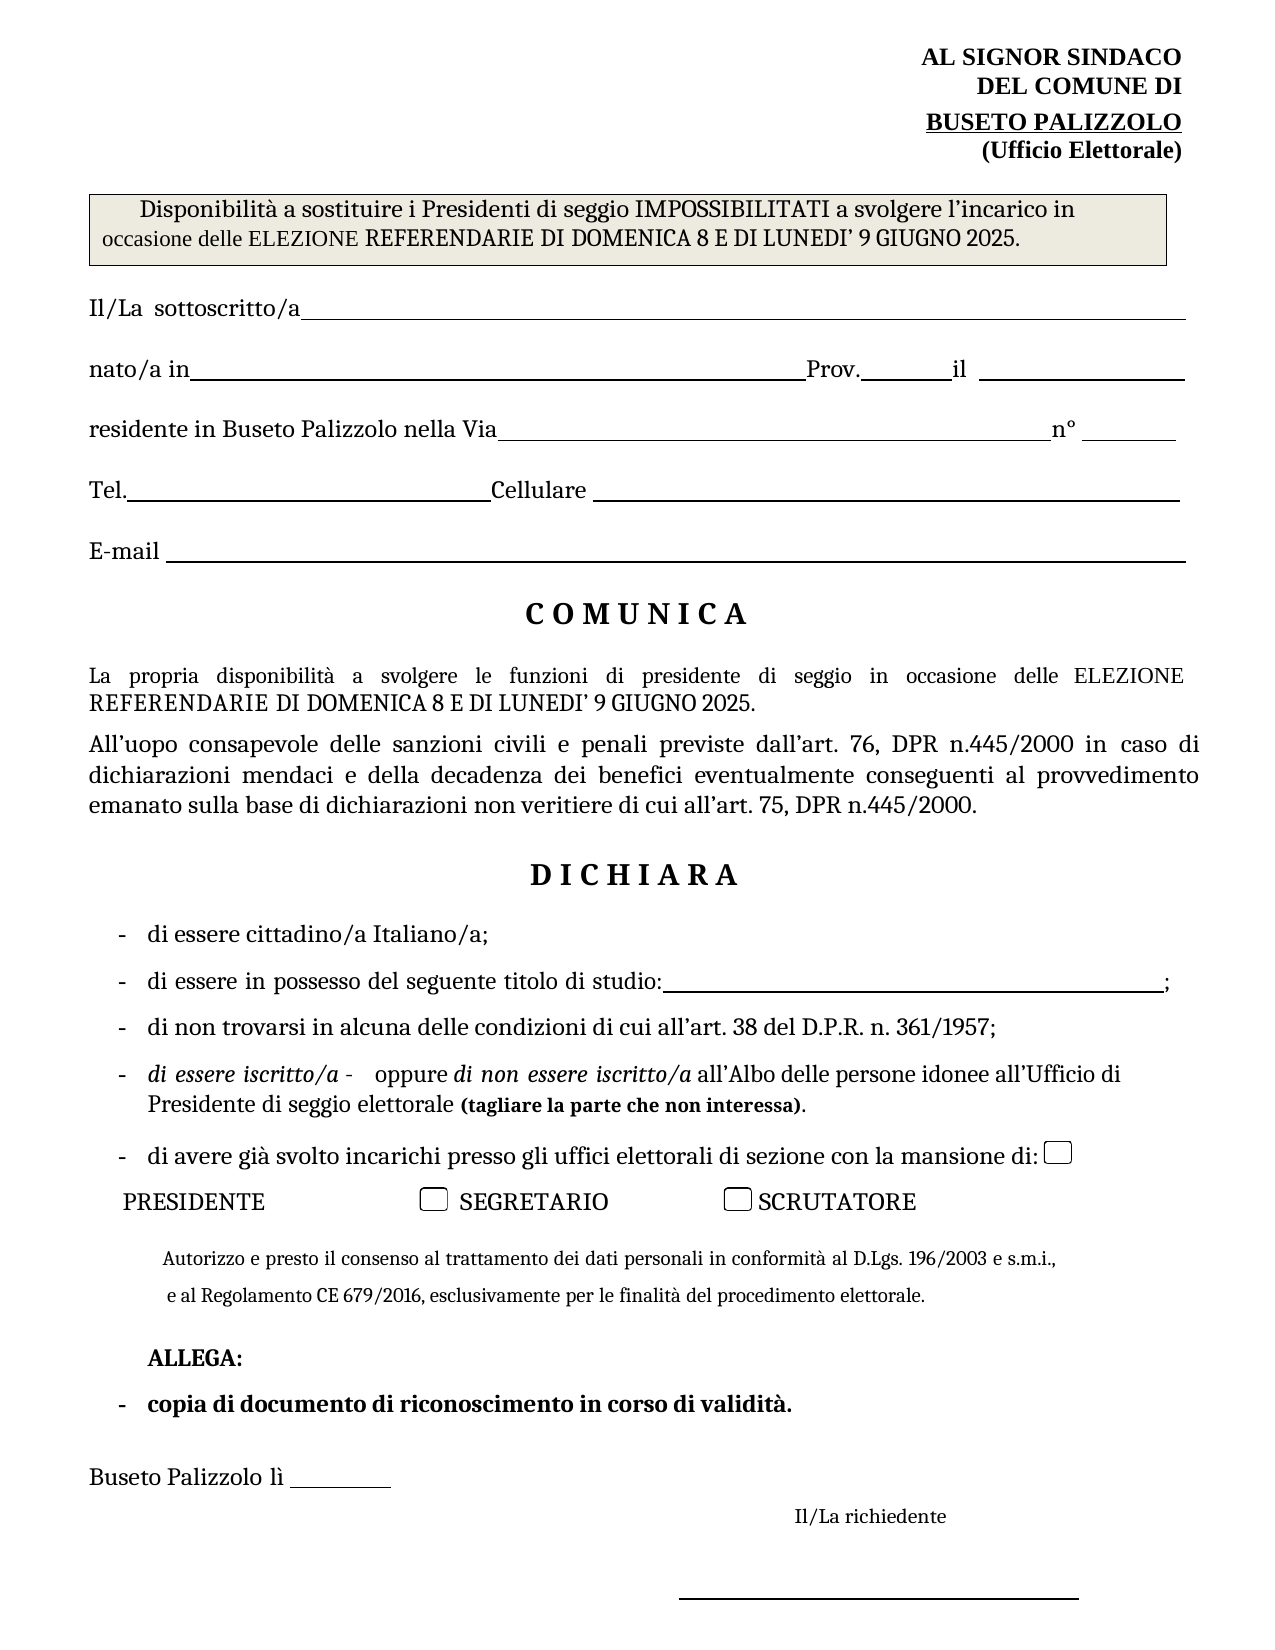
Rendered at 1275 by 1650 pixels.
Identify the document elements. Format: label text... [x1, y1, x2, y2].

text (Ufficio Elettorale) [77, 136, 1182, 164]
text BUSETO PALIZZOLO [824, 107, 1182, 136]
text All’uopo consapevole delle sanzioni civili e penali previste dall’art. 76, DPR n.445/2000 in caso di dichiarazioni mendaci e della decadenza dei benefici eventualmente conseguenti al provvedimento emanato sulla base di dichiarazioni non veritiere di cui all’art. 75, DPR n.445/2000. [88, 730, 1199, 819]
subtitle D I C H I A R A [530, 857, 1198, 893]
text nato/a in Prov. il [88, 355, 1198, 384]
list di non trovarsi in alcuna delle condizioni di cui all’art. 38 del D.P.R. n. 361/1957; [118, 1012, 1198, 1042]
text ALLEGA: [77, 1344, 1198, 1373]
list copia di documento di riconoscimento in corso di validità. [118, 1389, 1198, 1419]
text E-mail [88, 537, 1198, 565]
subtitle C O M U N I C A [519, 594, 751, 633]
text residente in Buseto Palizzolo nella Via n° [88, 415, 1198, 444]
text Autorizzo e presto il consenso al trattamento dei dati personali in conformità al D.Lgs. 196/2003 e s.m.i., [88, 1247, 1198, 1271]
picture [419, 1187, 448, 1211]
text Tel. Cellulare [88, 476, 1198, 505]
text e al Regolamento CE 679/2016, esclusivamente per le finalità del procedimento elettorale. [88, 1284, 1198, 1308]
text Il/La richiedente [794, 1505, 1198, 1529]
text AL SIGNOR SINDACO DEL COMUNE DI [824, 42, 1182, 100]
list di essere iscritto/a - oppure di non essere iscritto/a all’Albo delle persone idonee all’Ufficio di Presidente di seggio elettorale (tagliare la parte che non interessa). [118, 1059, 1182, 1119]
list di essere in possesso del seguente titolo di studio: ; [118, 966, 1198, 996]
picture [723, 1187, 752, 1211]
text Il/La sottoscritto/a [88, 294, 1198, 323]
list di essere cittadino/a Italiano/a; [118, 919, 500, 949]
picture [1043, 1141, 1072, 1164]
text La propria disponibilità a svolgere le funzioni di presidente di seggio in occasione delle ELEZIONE REFERENDARIE DI DOMENICA 8 E DI LUNEDI’ 9 GIUGNO 2025. [89, 662, 1185, 718]
list di avere già svolto incarichi presso gli uffici elettorali di sezione con la mansione di: PRESIDENTE SEGRETARIO SCRUTATORE [118, 1141, 1077, 1217]
text Buseto Palizzolo lì [88, 1462, 1198, 1491]
